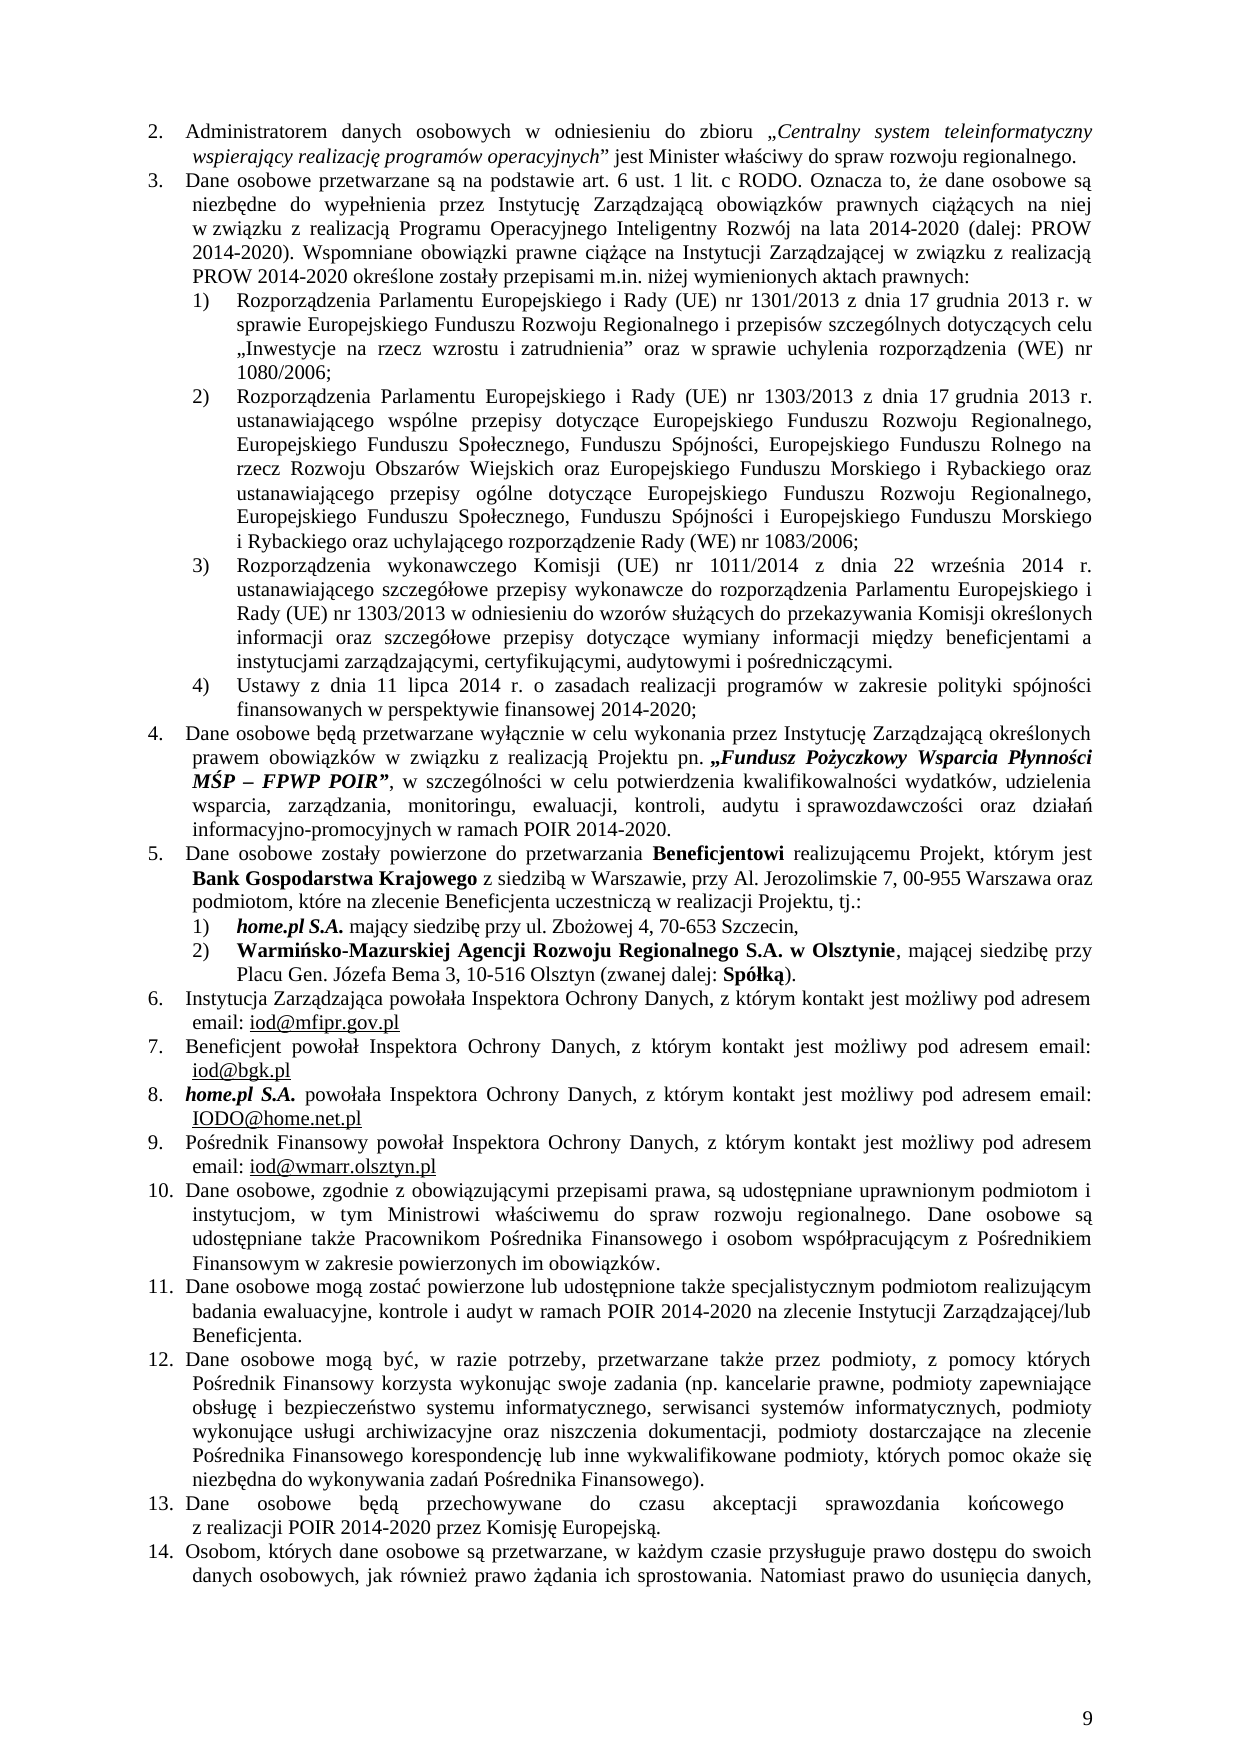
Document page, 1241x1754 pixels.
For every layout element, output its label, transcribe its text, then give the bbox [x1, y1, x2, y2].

list Dane osobowe, zgodnie z obowiązującymi przepisami prawa, są udostępniane uprawnionym podmiotom i instytucjom, w tym Ministrowi właściwemu do spraw rozwoju regionalnego. Dane osobowe są udostępniane także Pracownikom Pośrednika Finansowego i osobom współpracującym z Pośrednikiem Finansowym w zakresie powierzonych im obowiązków. [148, 1178, 1092, 1274]
list Pośrednik Finansowy powołał Inspektora Ochrony Danych, z którym kontakt jest możliwy pod adresem email: iod@wmarr.olsztyn.pl [148, 1130, 1092, 1178]
list Dane osobowe przetwarzane są na podstawie art. 6 ust. 1 lit. c RODO. Oznacza to, że dane osobowe są niezbędne do wypełnienia przez Instytucję Zarządzającą obowiązków prawnych ciążących na niej w związku z realizacją Programu Operacyjnego Inteligentny Rozwój na lata 2014-2020 (dalej: PROW 2014-2020). Wspomniane obowiązki prawne ciążące na Instytucji Zarządzającej w związku z realizacją PROW 2014-2020 określone zostały przepisami m.in. niżej wymienionych aktach prawnych: [148, 168, 1092, 288]
list Dane osobowe mogą zostać powierzone lub udostępnione także specjalistycznym podmiotom realizującym badania ewaluacyjne, kontrole i audyt w ramach POIR 2014-2020 na zlecenie Instytucji Zarządzającej/lub Beneficjenta. [148, 1274, 1092, 1347]
list Dane osobowe będą przetwarzane wyłącznie w celu wykonania przez Instytucję Zarządzającą określonych prawem obowiązków w związku z realizacją Projektu pn. „Fundusz Pożyczkowy Wsparcia Płynności MŚP – FPWP POIR”, w szczególności w celu potwierdzenia kwalifikowalności wydatków, udzielenia wsparcia, zarządzania, monitoringu, ewaluacji, kontroli, audytu i sprawozdawczości oraz działań informacyjno-promocyjnych w ramach POIR 2014-2020. [148, 721, 1092, 841]
list Instytucja Zarządzająca powołała Inspektora Ochrony Danych, z którym kontakt jest możliwy pod adresem email: iod@mfipr.gov.pl [148, 986, 1092, 1034]
list Dane osobowe mogą być, w razie potrzeby, przetwarzane także przez podmioty, z pomocy których Pośrednik Finansowy korzysta wykonując swoje zadania (np. kancelarie prawne, podmioty zapewniające obsługę i bezpieczeństwo systemu informatycznego, serwisanci systemów informatycznych, podmioty wykonujące usługi archiwizacyjne oraz niszczenia dokumentacji, podmioty dostarczające na zlecenie Pośrednika Finansowego korespondencję lub inne wykwalifikowane podmioty, których pomoc okaże się niezbędna do wykonywania zadań Pośrednika Finansowego). [148, 1347, 1092, 1491]
list Rozporządzenia Parlamentu Europejskiego i Rady (UE) nr 1301/2013 z dnia 17 grudnia 2013 r. w sprawie Europejskiego Funduszu Rozwoju Regionalnego i przepisów szczególnych dotyczących celu „Inwestycje na rzecz wzrostu i zatrudnienia” oraz w sprawie uchylenia rozporządzenia (WE) nr 1080/2006; [192, 288, 1092, 384]
list Rozporządzenia wykonawczego Komisji (UE) nr 1011/2014 z dnia 22 września 2014 r. ustanawiającego szczegółowe przepisy wykonawcze do rozporządzenia Parlamentu Europejskiego i Rady (UE) nr 1303/2013 w odniesieniu do wzorów służących do przekazywania Komisji określonych informacji oraz szczegółowe przepisy dotyczące wymiany informacji między beneficjentami a instytucjami zarządzającymi, certyfikującymi, audytowymi i pośredniczącymi. [192, 553, 1092, 673]
list Beneficjent powołał Inspektora Ochrony Danych, z którym kontakt jest możliwy pod adresem email: iod@bgk.pl [148, 1034, 1092, 1082]
list Dane osobowe zostały powierzone do przetwarzania Beneficjentowi realizującemu Projekt, którym jest Bank Gospodarstwa Krajowego z siedzibą w Warszawie, przy Al. Jerozolimskie 7, 00-955 Warszawa oraz podmiotom, które na zlecenie Beneficjenta uczestniczą w realizacji Projektu, tj.: [148, 841, 1092, 913]
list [148, 1539, 1092, 1587]
list Administratorem danych osobowych w odniesieniu do zbioru „Centralny system teleinformatyczny wspierający realizację programów operacyjnych” jest Minister właściwy do spraw rozwoju regionalnego. [148, 119, 1092, 168]
list home.pl S.A. powołała Inspektora Ochrony Danych, z którym kontakt jest możliwy pod adresem email: IODO@home.net.pl [148, 1082, 1092, 1130]
list Warmińsko-Mazurskiej Agencji Rozwoju Regionalnego S.A. w Olsztynie, mającej siedzibę przy Placu Gen. Józefa Bema 3, 10-516 Olsztyn (zwanej dalej: Spółką). [192, 938, 1092, 986]
list home.pl S.A. mający siedzibę przy ul. Zbożowej 4, 70-653 Szczecin, [192, 913, 1092, 938]
list Rozporządzenia Parlamentu Europejskiego i Rady (UE) nr 1303/2013 z dnia 17 grudnia 2013 r. ustanawiającego wspólne przepisy dotyczące Europejskiego Funduszu Rozwoju Regionalnego, Europejskiego Funduszu Społecznego, Funduszu Spójności, Europejskiego Funduszu Rolnego na rzecz Rozwoju Obszarów Wiejskich oraz Europejskiego Funduszu Morskiego i Rybackiego oraz ustanawiającego przepisy ogólne dotyczące Europejskiego Funduszu Rozwoju Regionalnego, Europejskiego Funduszu Społecznego, Funduszu Spójności i Europejskiego Funduszu Morskiego i Rybackiego oraz uchylającego rozporządzenie Rady (WE) nr 1083/2006; [192, 384, 1092, 553]
list Ustawy z dnia 11 lipca 2014 r. o zasadach realizacji programów w zakresie polityki spójności finansowanych w perspektywie finansowej 2014-2020; [192, 673, 1092, 721]
list Dane osobowe będą przechowywane do czasu akceptacji sprawozdania końcowego z realizacji POIR 2014-2020 przez Komisję Europejską. [148, 1491, 1092, 1539]
